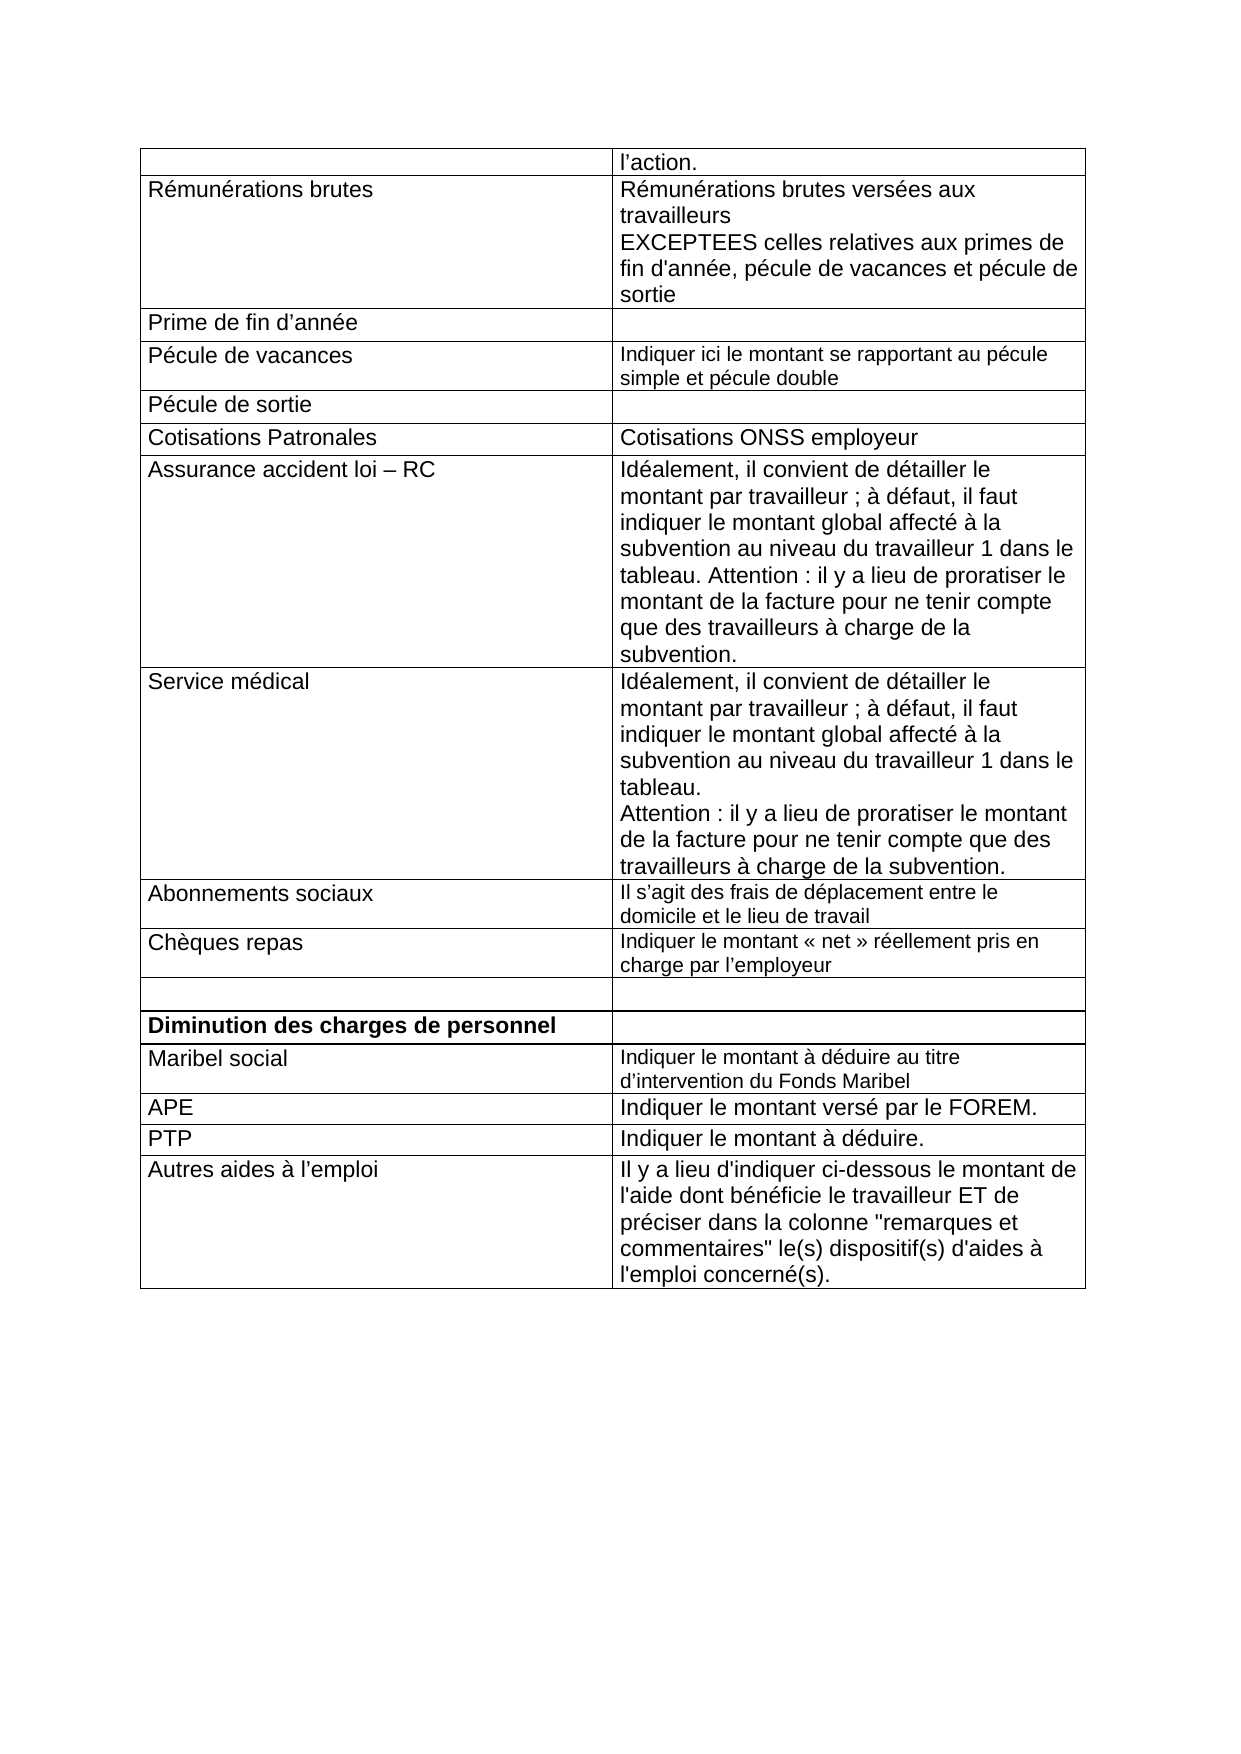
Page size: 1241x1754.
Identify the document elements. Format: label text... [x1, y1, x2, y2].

table_cell Assurance accident loi – RC [141, 456, 612, 667]
table_cell Rémunérations brutes versées aux travailleurs EXCEPTEES celles relatives aux primes de fin d'année, pécule de vacances et pécule de sortie [613, 176, 1085, 308]
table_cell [613, 149, 1085, 175]
table_cell Prime de fin d’année [141, 309, 612, 341]
table_cell Indiquer le montant « net » réellement pris en charge par l’employeur [613, 929, 1085, 977]
table_cell Pécule de sortie [141, 391, 612, 422]
table_cell [613, 391, 1085, 422]
table_cell Cotisations Patronales [141, 424, 612, 455]
table_cell Indiquer le montant à déduire. [613, 1125, 1085, 1155]
table_cell Indiquer ici le montant se rapportant au pécule simple et pécule double [613, 342, 1085, 389]
table_cell Idéalement, il convient de détailler le montant par travailleur ; à défaut, il faut indiquer le montant global affecté à la subvention au niveau du travailleur 1 dans le tableau. Attention : il y a lieu de proratiser le montant de la facture pour ne tenir compte que des travailleurs à charge de la subvention. [613, 668, 1085, 879]
table_cell Maribel social [141, 1045, 612, 1092]
table_cell Il y a lieu d'indiquer ci-dessous le montant de l'aide dont bénéficie le travailleur ET de préciser dans la colonne "remarques et commentaires" le(s) dispositif(s) d'aides à l'emploi concerné(s). [613, 1156, 1085, 1288]
table_cell Rémunérations brutes [141, 176, 612, 308]
table_cell Il s’agit des frais de déplacement entre le domicile et le lieu de travail [613, 880, 1085, 928]
table_cell [613, 1012, 1085, 1042]
table_cell Abonnements sociaux [141, 880, 612, 928]
table_cell Autres aides à l’emploi [141, 1156, 612, 1288]
table_cell Pécule de vacances [141, 342, 612, 389]
table_cell Indiquer le montant versé par le FOREM. [613, 1094, 1085, 1124]
table_cell PTP [141, 1125, 612, 1155]
table_cell [613, 978, 1085, 1010]
table_cell Diminution des charges de personnel [141, 1012, 612, 1042]
table_cell [613, 309, 1085, 341]
table_cell APE [141, 1094, 612, 1124]
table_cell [141, 149, 612, 175]
table_cell Service médical [141, 668, 612, 879]
table_cell Indiquer le montant à déduire au titre d’intervention du Fonds Maribel [613, 1045, 1085, 1092]
table_cell [141, 978, 612, 1010]
table_cell Cotisations ONSS employeur [613, 424, 1085, 455]
table_cell Chèques repas [141, 929, 612, 977]
table_cell Idéalement, il convient de détailler le montant par travailleur ; à défaut, il faut indiquer le montant global affecté à la subvention au niveau du travailleur 1 dans le tableau. Attention : il y a lieu de proratiser le montant de la facture pour ne tenir compte que des travailleurs à charge de la subvention. [613, 456, 1085, 667]
